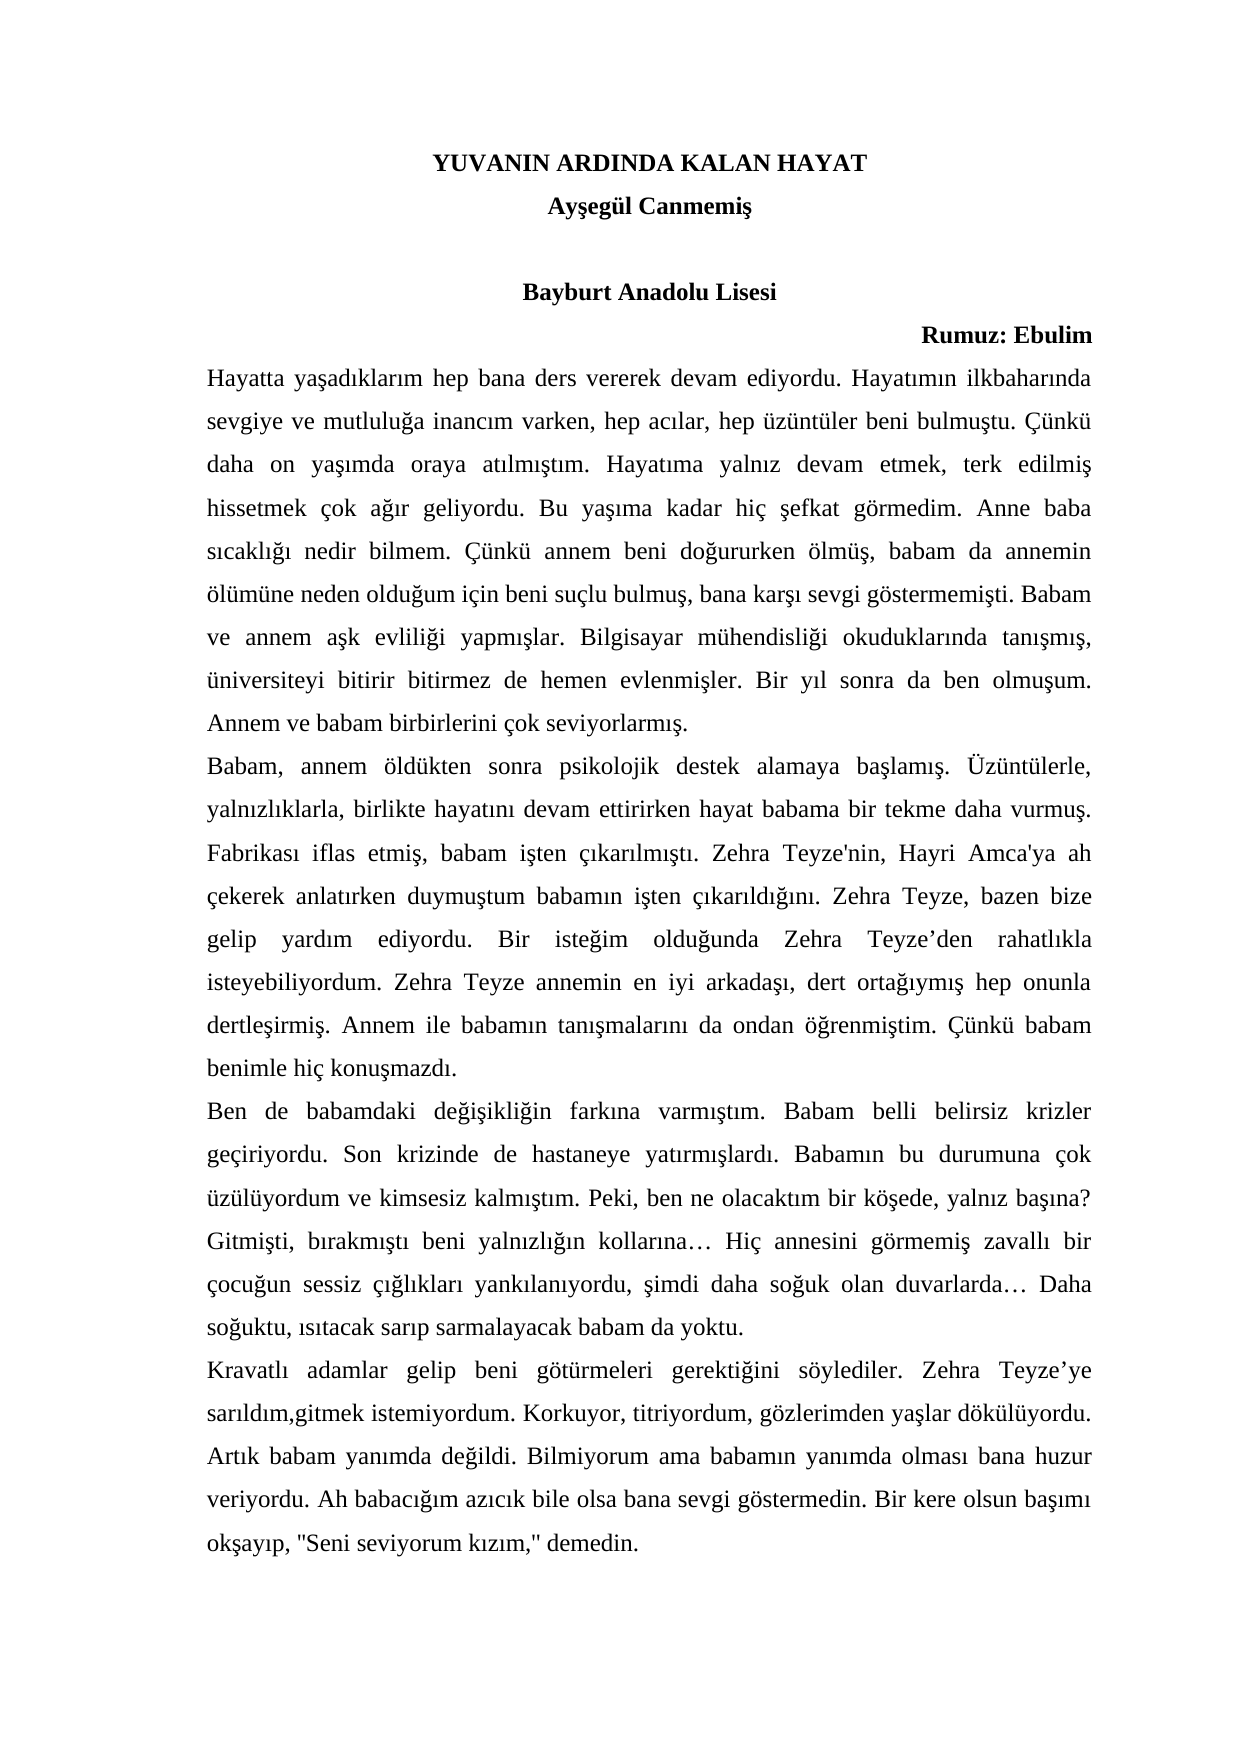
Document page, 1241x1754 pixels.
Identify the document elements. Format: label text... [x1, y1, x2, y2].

text Kravatlı adamlar gelip beni götürmeleri gerektiğini söylediler. Zehra Teyze’ye sarıldım,gitmek istemiyordum. Korkuyor, titriyordum, gözlerimden yaşlar dökülüyordu. Artık babam yanımda değildi. Bilmiyorum ama babamın yanımda olması bana huzur veriyordu. Ah babacığım azıcık bile olsa bana sevgi göstermedin. Bir kere olsun başımı okşayıp, ''Seni seviyorum kızım,'' demedin. [207, 1355, 1093, 1556]
text YUVANIN ARDINDA KALAN HAYAT [207, 148, 1093, 176]
text Ben de babamdaki değişikliğin farkına varmıştım. Babam belli belirsiz krizler geçiriyordu. Son krizinde de hastaneye yatırmışlardı. Babamın bu durumuna çok üzülüyordum ve kimsesiz kalmıştım. Peki, ben ne olacaktım bir köşede, yalnız başına? Gitmişti, bırakmıştı beni yalnızlığın kollarına… Hiç annesini görmemiş zavallı bir çocuğun sessiz çığlıkları yankılanıyordu, şimdi daha soğuk olan duvarlarda… Daha soğuktu, ısıtacak sarıp sarmalayacak babam da yoktu. [207, 1096, 1093, 1341]
text Hayatta yaşadıklarım hep bana ders vererek devam ediyordu. Hayatımın ilkbaharında sevgiye ve mutluluğa inancım varken, hep acılar, hep üzüntüler beni bulmuştu. Çünkü daha on yaşımda oraya atılmıştım. Hayatıma yalnız devam etmek, terk edilmiş hissetmek çok ağır geliyordu. Bu yaşıma kadar hiç şefkat görmedim. Anne baba sıcaklığı nedir bilmem. Çünkü annem beni doğururken ölmüş, babam da annemin ölümüne neden olduğum için beni suçlu bulmuş, bana karşı sevgi göstermemişti. Babam ve annem aşk evliliği yapmışlar. Bilgisayar mühendisliği okuduklarında tanışmış, üniversiteyi bitirir bitirmez de hemen evlenmişler. Bir yıl sonra da ben olmuşum. Annem ve babam birbirlerini çok seviyorlarmış. [207, 363, 1093, 737]
text Bayburt Anadolu Lisesi [207, 277, 1093, 306]
text Ayşegül Canmemiş [207, 191, 1093, 219]
text Rumuz: Ebulim [207, 320, 1093, 349]
text Babam, annem öldükten sonra psikolojik destek alamaya başlamış. Üzüntülerle, yalnızlıklarla, birlikte hayatını devam ettirirken hayat babama bir tekme daha vurmuş. Fabrikası iflas etmiş, babam işten çıkarılmıştı. Zehra Teyze'nin, Hayri Amca'ya ah çekerek anlatırken duymuştum babamın işten çıkarıldığını. Zehra Teyze, bazen bize gelip yardım ediyordu. Bir isteğim olduğunda Zehra Teyze’den rahatlıkla isteyebiliyordum. Zehra Teyze annemin en iyi arkadaşı, dert ortağıymış hep onunla dertleşirmiş. Annem ile babamın tanışmalarını da ondan öğrenmiştim. Çünkü babam benimle hiç konuşmazdı. [207, 751, 1093, 1082]
